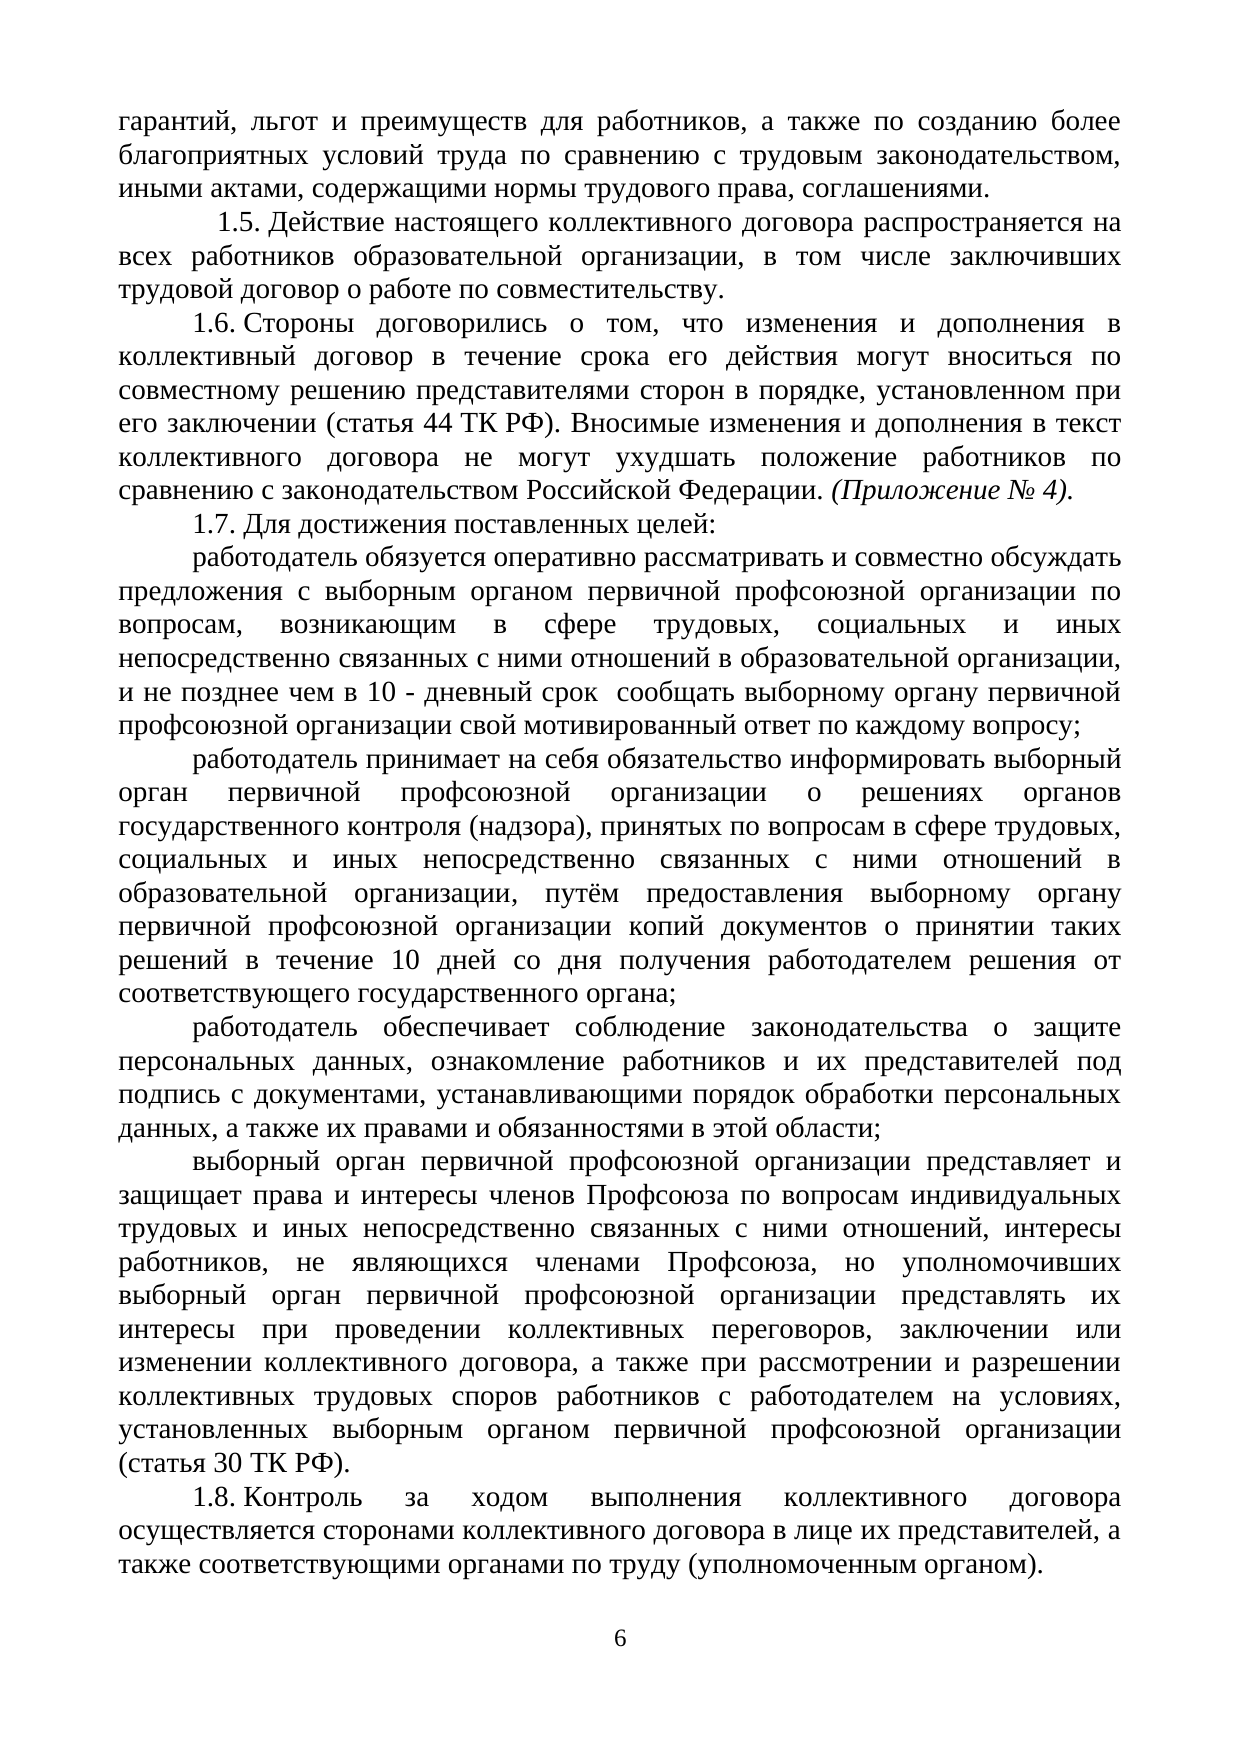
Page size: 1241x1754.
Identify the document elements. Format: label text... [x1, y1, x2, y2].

text 1.7. Для достижения поставленных целей: [118, 506, 1122, 539]
text работодатель обязуется оперативно рассматривать и совместно обсуждать предложения с выборным органом первичной профсоюзной организации по вопросам, возникающим в сфере трудовых, социальных и иных непосредственно связанных с ними отношений в образовательной организации, и не позднее чем в 10 - дневный срок сообщать выборному органу первичной профсоюзной организации свой мотивированный ответ по каждому вопросу; [118, 539, 1122, 741]
text работодатель обеспечивает соблюдение законодательства о защите персональных данных, ознакомление работников и их представителей под подпись с документами, устанавливающими порядок обработки персональных данных, а также их правами и обязанностями в этой области; [118, 1009, 1122, 1143]
text выборный орган первичной профсоюзной организации представляет и защищает права и интересы членов Профсоюза по вопросам индивидуальных трудовых и иных непосредственно связанных с ними отношений, интересы работников, не являющихся членами Профсоюза, но уполномочивших выборный орган первичной профсоюзной организации представлять их интересы при проведении коллективных переговоров, заключении или изменении коллективного договора, а также при рассмотрении и разрешении коллективных трудовых споров работников с работодателем на условиях, установленных выборным органом первичной профсоюзной организации (статья 30 ТК РФ). [118, 1143, 1122, 1479]
text 1.8. Контроль за ходом выполнения коллективного договора осуществляется сторонами коллективного договора в лице их представителей, а также соответствующими органами по труду (уполномоченным органом). [118, 1479, 1122, 1579]
text 1.6. Стороны договорились о том, что изменения и дополнения в коллективный договор в течение срока его действия могут вноситься по совместному решению представителями сторон в порядке, установленном при его заключении (статья 44 ТК РФ). Вносимые изменения и дополнения в текст коллективного договора не могут ухудшать положение работников по сравнению с законодательством Российской Федерации. (Приложение № 4). [118, 305, 1122, 506]
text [118, 103, 1122, 204]
text 1.5. Действие настоящего коллективного договора распространяется на всех работников образовательной организации, в том числе заключивших трудовой договор о работе по совместительству. [118, 204, 1122, 305]
text работодатель принимает на себя обязательство информировать выборный орган первичной профсоюзной организации о решениях органов государственного контроля (надзора), принятых по вопросам в сфере трудовых, социальных и иных непосредственно связанных с ними отношений в образовательной организации, путём предоставления выборному органу первичной профсоюзной организации копий документов о принятии таких решений в течение 10 дней со дня получения работодателем решения от соответствующего государственного органа; [118, 741, 1122, 1009]
